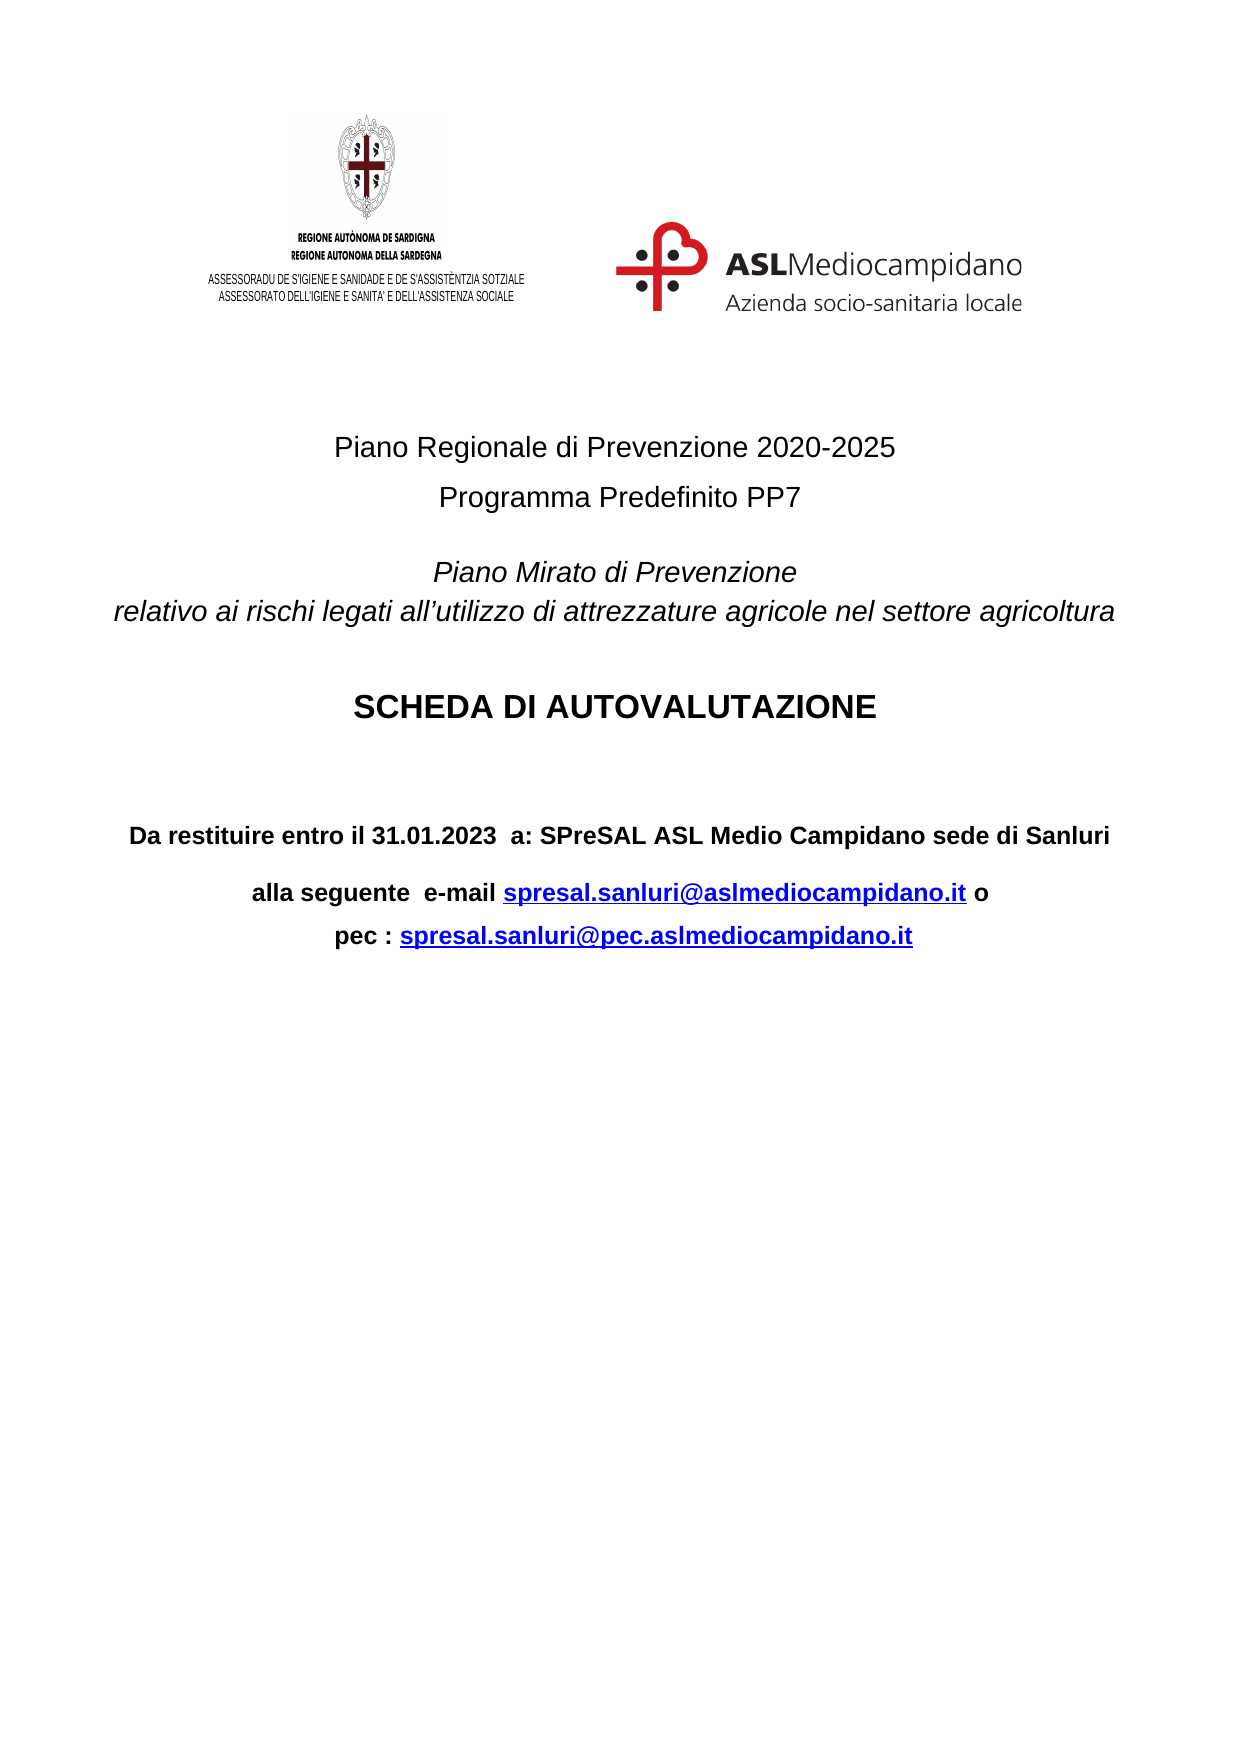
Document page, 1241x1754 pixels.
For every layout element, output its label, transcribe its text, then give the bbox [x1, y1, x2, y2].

text pec : spresal.sanluri@pec.aslmediocampidano.it [118, 921, 1122, 950]
text alla seguente e-mail spresal.sanluri@aslmediocampidano.it o [118, 878, 1122, 907]
text Da restituire entro il 31.01.2023 a: SPreSAL ASL Medio Campidano sede di Sanluri [118, 821, 1122, 849]
picture [613, 221, 1022, 321]
text Programma Predefinito PP7 [118, 480, 1122, 513]
text Piano Mirato di Prevenzione [81, 555, 1149, 589]
text relativo ai rischi legati all’utilizzo di attrezzature agricole nel settore agricoltura [81, 594, 1149, 627]
text Piano Regionale di Prevenzione 2020-2025 [81, 430, 1149, 463]
text SCHEDA DI AUTOVALUTAZIONE [81, 687, 1149, 726]
